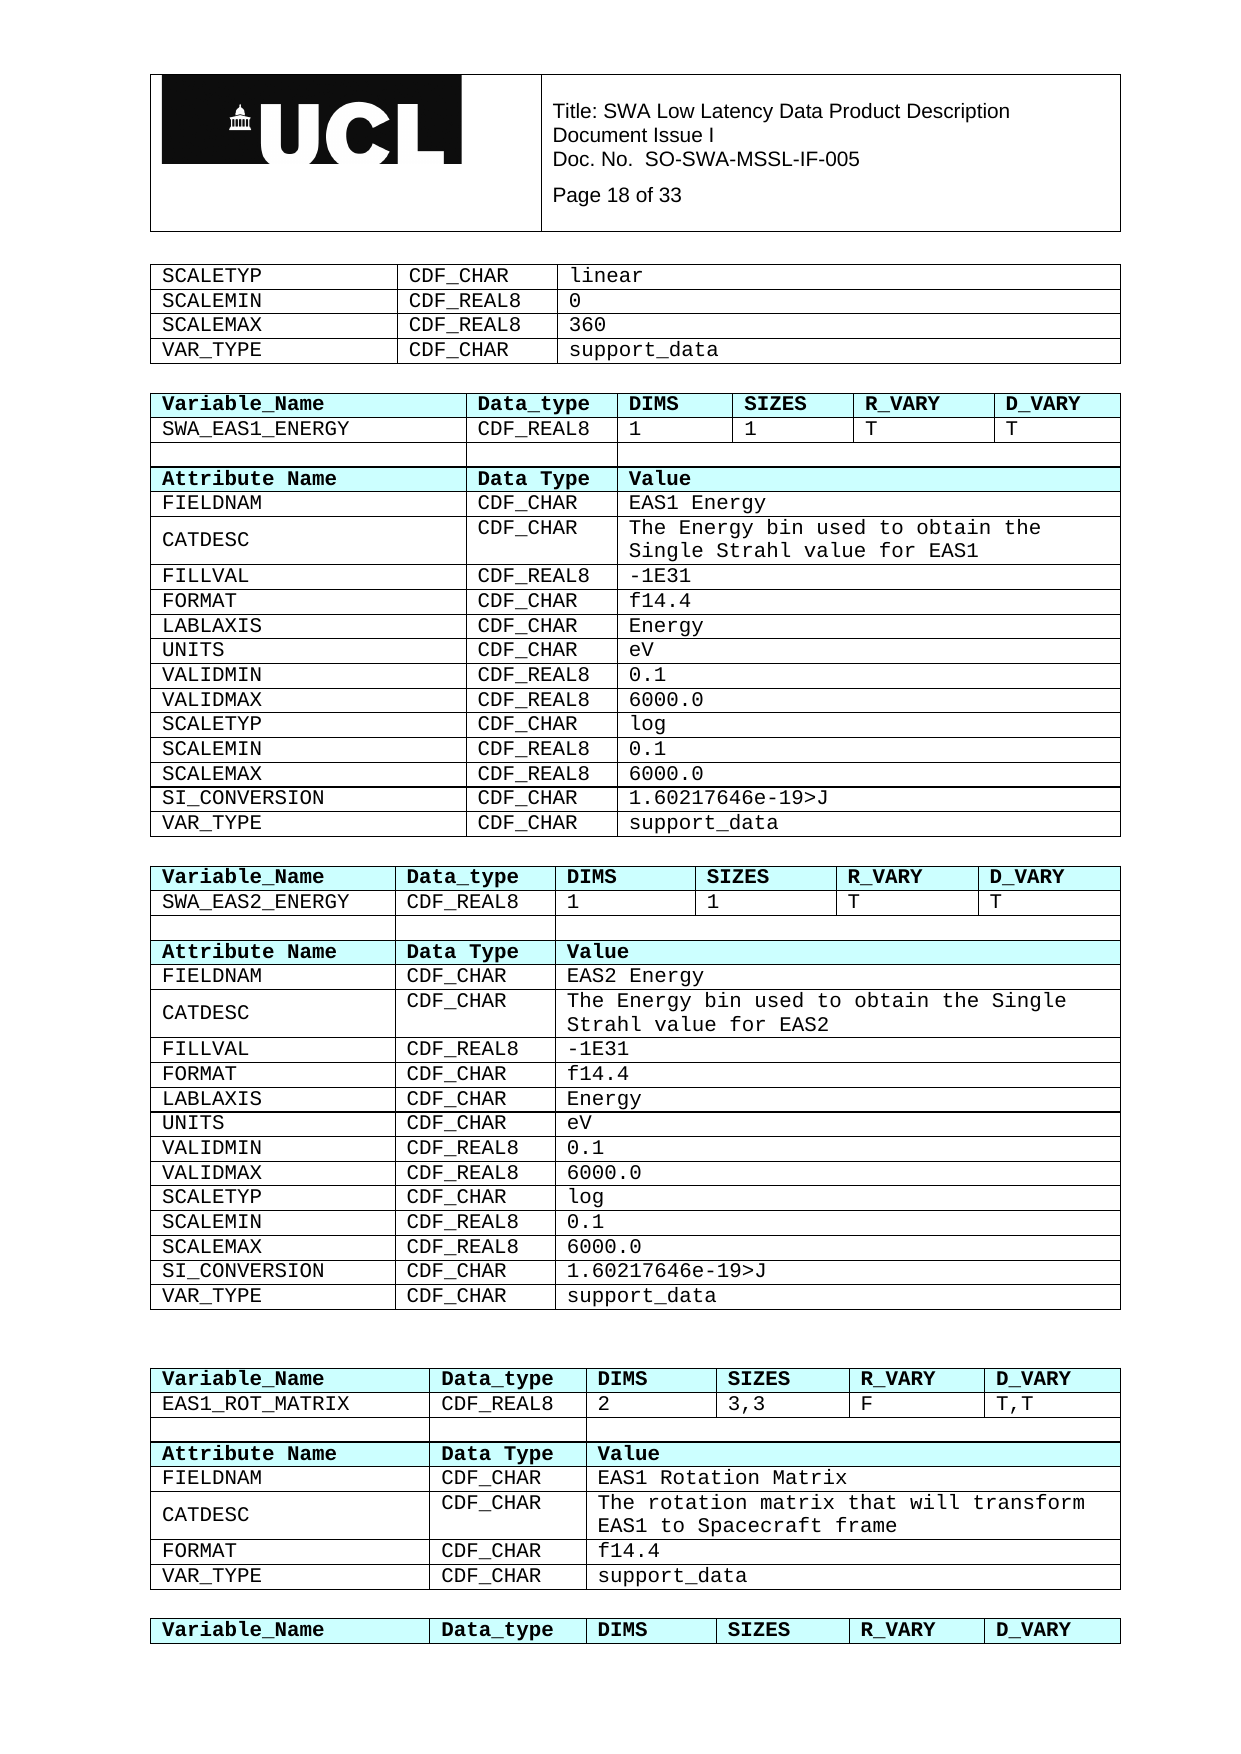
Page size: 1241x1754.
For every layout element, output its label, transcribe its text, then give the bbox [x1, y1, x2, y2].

table_cell f14.4 [587, 1540, 1120, 1564]
table_cell VAR_TYPE [151, 1285, 395, 1309]
table_header R_VARY [850, 1369, 984, 1392]
table_cell [556, 916, 1120, 939]
table_cell CDF_CHAR [396, 1261, 555, 1284]
table_cell VALIDMIN [151, 1137, 395, 1161]
table_cell CDF_CHAR [467, 590, 617, 613]
table_cell CDF_CHAR [430, 1565, 586, 1588]
table_header D_VARY [995, 394, 1120, 417]
table_cell T [854, 418, 994, 442]
table_cell 1.60217646e-19>J [556, 1261, 1120, 1284]
table_cell T,T [985, 1393, 1120, 1417]
table_header Variable_Name [151, 1369, 429, 1392]
table_cell Value [618, 468, 1120, 491]
table_cell support_data [556, 1285, 1120, 1309]
table_cell support_data [587, 1565, 1120, 1588]
table_header DIMS [587, 1619, 716, 1643]
table_cell CDF_CHAR [430, 1492, 586, 1539]
table_cell Data Type [467, 468, 617, 491]
table_cell 6000.0 [618, 763, 1120, 786]
table_header DIMS [618, 394, 732, 417]
table_cell SWA_EAS1_ENERGY [151, 418, 466, 442]
table_cell SCALEMAX [151, 1236, 395, 1259]
table_header DIMS [556, 867, 695, 890]
table_cell log [556, 1186, 1120, 1210]
table_cell CDF_REAL8 [396, 891, 555, 915]
table_header Data_type [396, 867, 555, 890]
table_cell The rotation matrix that will transform EAS1 to Spacecraft frame [587, 1492, 1120, 1539]
table_cell CDF_CHAR [398, 265, 557, 288]
table_cell -1E31 [556, 1038, 1120, 1062]
table_cell 0.1 [618, 738, 1120, 762]
table_cell 6000.0 [556, 1162, 1120, 1185]
table_header SIZES [696, 867, 836, 890]
table_cell CDF_REAL8 [467, 763, 617, 786]
table_cell FIELDNAM [151, 492, 466, 516]
table_cell SI_CONVERSION [151, 1261, 395, 1284]
table_cell Energy [618, 615, 1120, 638]
table_cell CDF_REAL8 [396, 1038, 555, 1062]
table_header Data_type [430, 1619, 586, 1643]
table_cell Value [556, 941, 1120, 964]
table_cell CDF_CHAR [396, 1186, 555, 1210]
table_cell SI_CONVERSION [151, 788, 466, 811]
picture [161, 75, 462, 164]
table_cell 1 [556, 891, 695, 915]
table_cell T [837, 891, 978, 915]
table_cell eV [618, 639, 1120, 663]
table_cell linear [558, 265, 1120, 288]
table_cell CATDESC [151, 1492, 429, 1539]
table_header R_VARY [850, 1619, 984, 1643]
table_cell EAS1_ROT_MATRIX [151, 1393, 429, 1417]
table_cell CDF_CHAR [467, 615, 617, 638]
table_cell [151, 443, 466, 466]
table_cell 1.60217646e-19>J [618, 788, 1120, 811]
table_cell Attribute Name [151, 941, 395, 964]
table_cell 2 [587, 1393, 716, 1417]
table_cell F [850, 1393, 984, 1417]
table_header D_VARY [979, 867, 1120, 890]
table_cell [467, 443, 617, 466]
table_cell FIELDNAM [151, 965, 395, 989]
table_header Data_type [430, 1369, 586, 1392]
table_cell CDF_CHAR [467, 812, 617, 836]
table_cell VALIDMAX [151, 1162, 395, 1185]
table_cell FORMAT [151, 1540, 429, 1564]
table_cell f14.4 [556, 1063, 1120, 1087]
table_cell LABLAXIS [151, 615, 466, 638]
table_cell FIELDNAM [151, 1467, 429, 1491]
table_cell T [995, 418, 1120, 442]
table_cell CATDESC [151, 517, 466, 564]
table_header SIZES [733, 394, 853, 417]
table_cell Data Type [430, 1443, 586, 1466]
table_cell SCALEMIN [151, 1211, 395, 1235]
table_cell CDF_CHAR [467, 639, 617, 663]
table_header SIZES [717, 1369, 849, 1392]
table_cell 360 [558, 314, 1120, 338]
table_cell [430, 1418, 586, 1441]
table_cell CDF_REAL8 [398, 290, 557, 313]
table_cell VAR_TYPE [151, 812, 466, 836]
table_cell UNITS [151, 1113, 395, 1136]
table_cell EAS1 Rotation Matrix [587, 1467, 1120, 1491]
table_cell SCALETYP [151, 713, 466, 737]
table_cell log [618, 713, 1120, 737]
table_cell SCALETYP [151, 1186, 395, 1210]
table_header D_VARY [985, 1619, 1120, 1643]
table_cell CDF_CHAR [396, 1285, 555, 1309]
table_cell eV [556, 1113, 1120, 1136]
table_cell [396, 916, 555, 939]
table_cell Attribute Name [151, 468, 466, 491]
table_header Variable_Name [151, 394, 466, 417]
table_cell CDF_CHAR [430, 1540, 586, 1564]
table_cell CDF_REAL8 [396, 1137, 555, 1161]
table_cell LABLAXIS [151, 1088, 395, 1111]
table_header Data_type [467, 394, 617, 417]
table_cell CDF_REAL8 [396, 1162, 555, 1185]
table_cell [151, 1418, 429, 1441]
table_cell support_data [618, 812, 1120, 836]
table_cell 0.1 [618, 664, 1120, 688]
table_cell The Energy bin used to obtain the Single Strahl value for EAS2 [556, 990, 1120, 1037]
table_cell EAS2 Energy [556, 965, 1120, 989]
table_cell 6000.0 [618, 689, 1120, 712]
table_cell CDF_CHAR [467, 713, 617, 737]
table_cell 0.1 [556, 1211, 1120, 1235]
table_cell Attribute Name [151, 1443, 429, 1466]
table_cell CDF_CHAR [430, 1467, 586, 1491]
table_cell [587, 1418, 1120, 1441]
table_cell f14.4 [618, 590, 1120, 613]
table_header R_VARY [854, 394, 994, 417]
table_cell VALIDMIN [151, 664, 466, 688]
table_cell CDF_CHAR [396, 1088, 555, 1111]
table_cell CDF_CHAR [396, 965, 555, 989]
table_cell UNITS [151, 639, 466, 663]
table_header R_VARY [837, 867, 978, 890]
table_cell T [979, 891, 1120, 915]
table_cell 1 [618, 418, 732, 442]
table_cell FORMAT [151, 1063, 395, 1087]
table_cell FORMAT [151, 590, 466, 613]
table_cell 3,3 [717, 1393, 849, 1417]
table_cell The Energy bin used to obtain the Single Strahl value for EAS1 [618, 517, 1120, 564]
table_cell 0 [558, 290, 1120, 313]
table_cell 6000.0 [556, 1236, 1120, 1259]
table_cell [618, 443, 1120, 466]
table_cell FILLVAL [151, 565, 466, 589]
table_cell SCALEMAX [151, 763, 466, 786]
table_cell -1E31 [618, 565, 1120, 589]
table_cell CDF_CHAR [467, 492, 617, 516]
table_cell Energy [556, 1088, 1120, 1111]
table_cell CDF_CHAR [467, 788, 617, 811]
table_cell 1 [733, 418, 853, 442]
table_cell SCALEMIN [151, 738, 466, 762]
table_cell 0.1 [556, 1137, 1120, 1161]
table_cell 1 [696, 891, 836, 915]
table_cell CDF_REAL8 [467, 689, 617, 712]
table_cell support_data [558, 339, 1120, 363]
table_cell [151, 916, 395, 939]
table_cell SCALEMAX [151, 314, 397, 338]
table_cell CDF_REAL8 [398, 314, 557, 338]
table_cell CDF_CHAR [467, 517, 617, 564]
table_cell SCALEMIN [151, 290, 397, 313]
table_cell FILLVAL [151, 1038, 395, 1062]
table_cell CDF_REAL8 [467, 418, 617, 442]
table_cell CDF_REAL8 [430, 1393, 586, 1417]
table_cell EAS1 Energy [618, 492, 1120, 516]
table_cell SCALETYP [151, 265, 397, 288]
table_cell Data Type [396, 941, 555, 964]
table_cell VALIDMAX [151, 689, 466, 712]
table_header SIZES [717, 1619, 849, 1643]
table_header DIMS [587, 1369, 716, 1392]
table_cell CDF_CHAR [396, 1113, 555, 1136]
table_cell CDF_CHAR [398, 339, 557, 363]
table_cell CATDESC [151, 990, 395, 1037]
table_header Variable_Name [151, 1619, 429, 1643]
table_header D_VARY [985, 1369, 1120, 1392]
table_cell CDF_REAL8 [467, 565, 617, 589]
table_cell Value [587, 1443, 1120, 1466]
table_cell CDF_REAL8 [467, 664, 617, 688]
table_cell CDF_CHAR [396, 990, 555, 1037]
table_cell CDF_REAL8 [396, 1211, 555, 1235]
table_cell CDF_REAL8 [467, 738, 617, 762]
table_cell CDF_CHAR [396, 1063, 555, 1087]
table_cell VAR_TYPE [151, 1565, 429, 1588]
table_cell VAR_TYPE [151, 339, 397, 363]
table_cell SWA_EAS2_ENERGY [151, 891, 395, 915]
table_cell CDF_REAL8 [396, 1236, 555, 1259]
table_header Variable_Name [151, 867, 395, 890]
